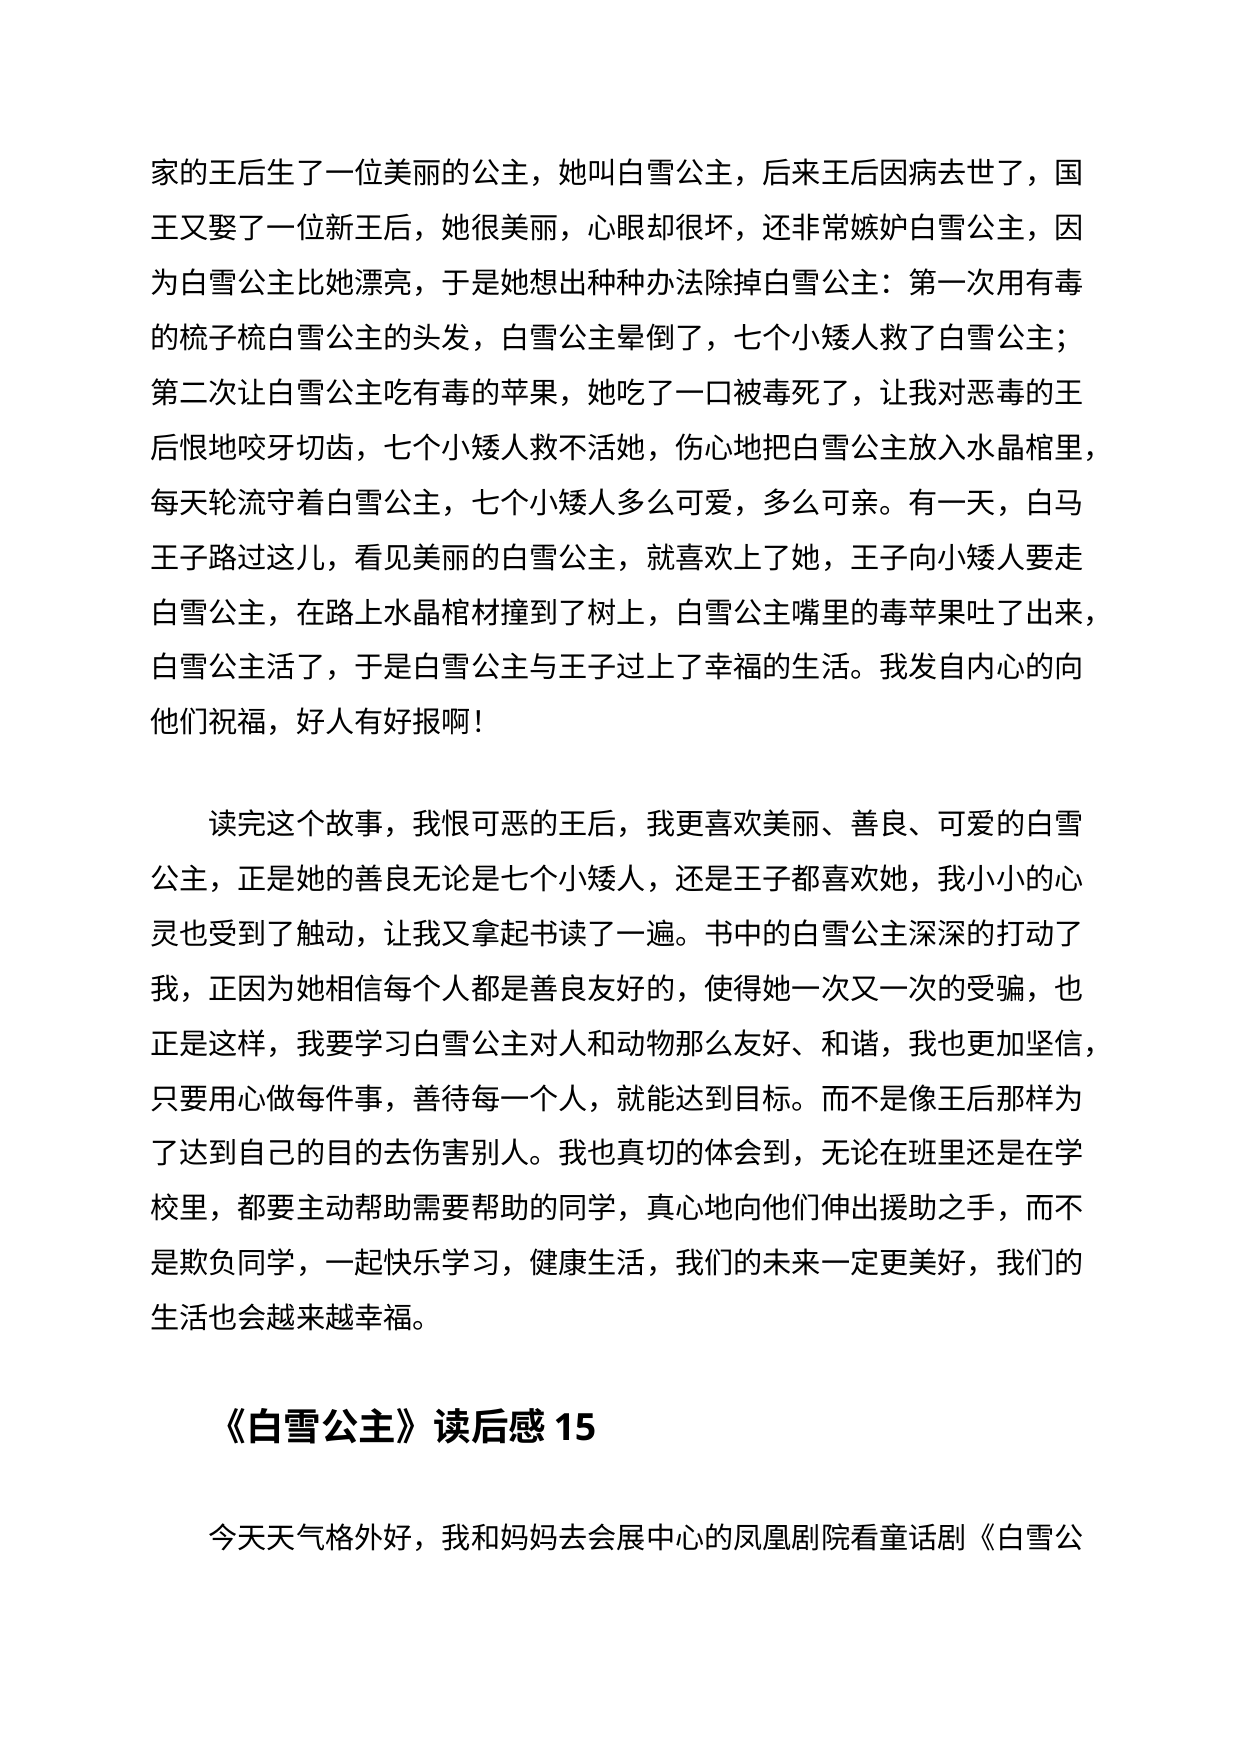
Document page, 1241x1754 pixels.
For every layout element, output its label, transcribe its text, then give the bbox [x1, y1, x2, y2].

text 读完这个故事，我恨可恶的王后，我更喜欢美丽、善良、可爱的白雪公主，正是她的善良无论是七个小矮人，还是王子都喜欢她，我小小的心灵也受到了触动，让我又拿起书读了一遍。书中的白雪公主深深的打动了我，正因为她相信每个人都是善良友好的，使得她一次又一次的受骗，也正是这样，我要学习白雪公主对人和动物那么友好、和谐，我也更加坚信，只要用心做每件事，善待每一个人，就能达到目标。而不是像王后那样为了达到自己的目的去伤害别人。我也真切的体会到，无论在班里还是在学校里，都要主动帮助需要帮助的同学，真心地向他们伸出援助之手，而不是欺负同学，一起快乐学习，健康生活，我们的未来一定更美好，我们的生活也会越来越幸福。 [150, 801, 1090, 1337]
text 《白雪公主》读后感15 [150, 1397, 1090, 1451]
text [150, 150, 1090, 741]
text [150, 1514, 1090, 1556]
